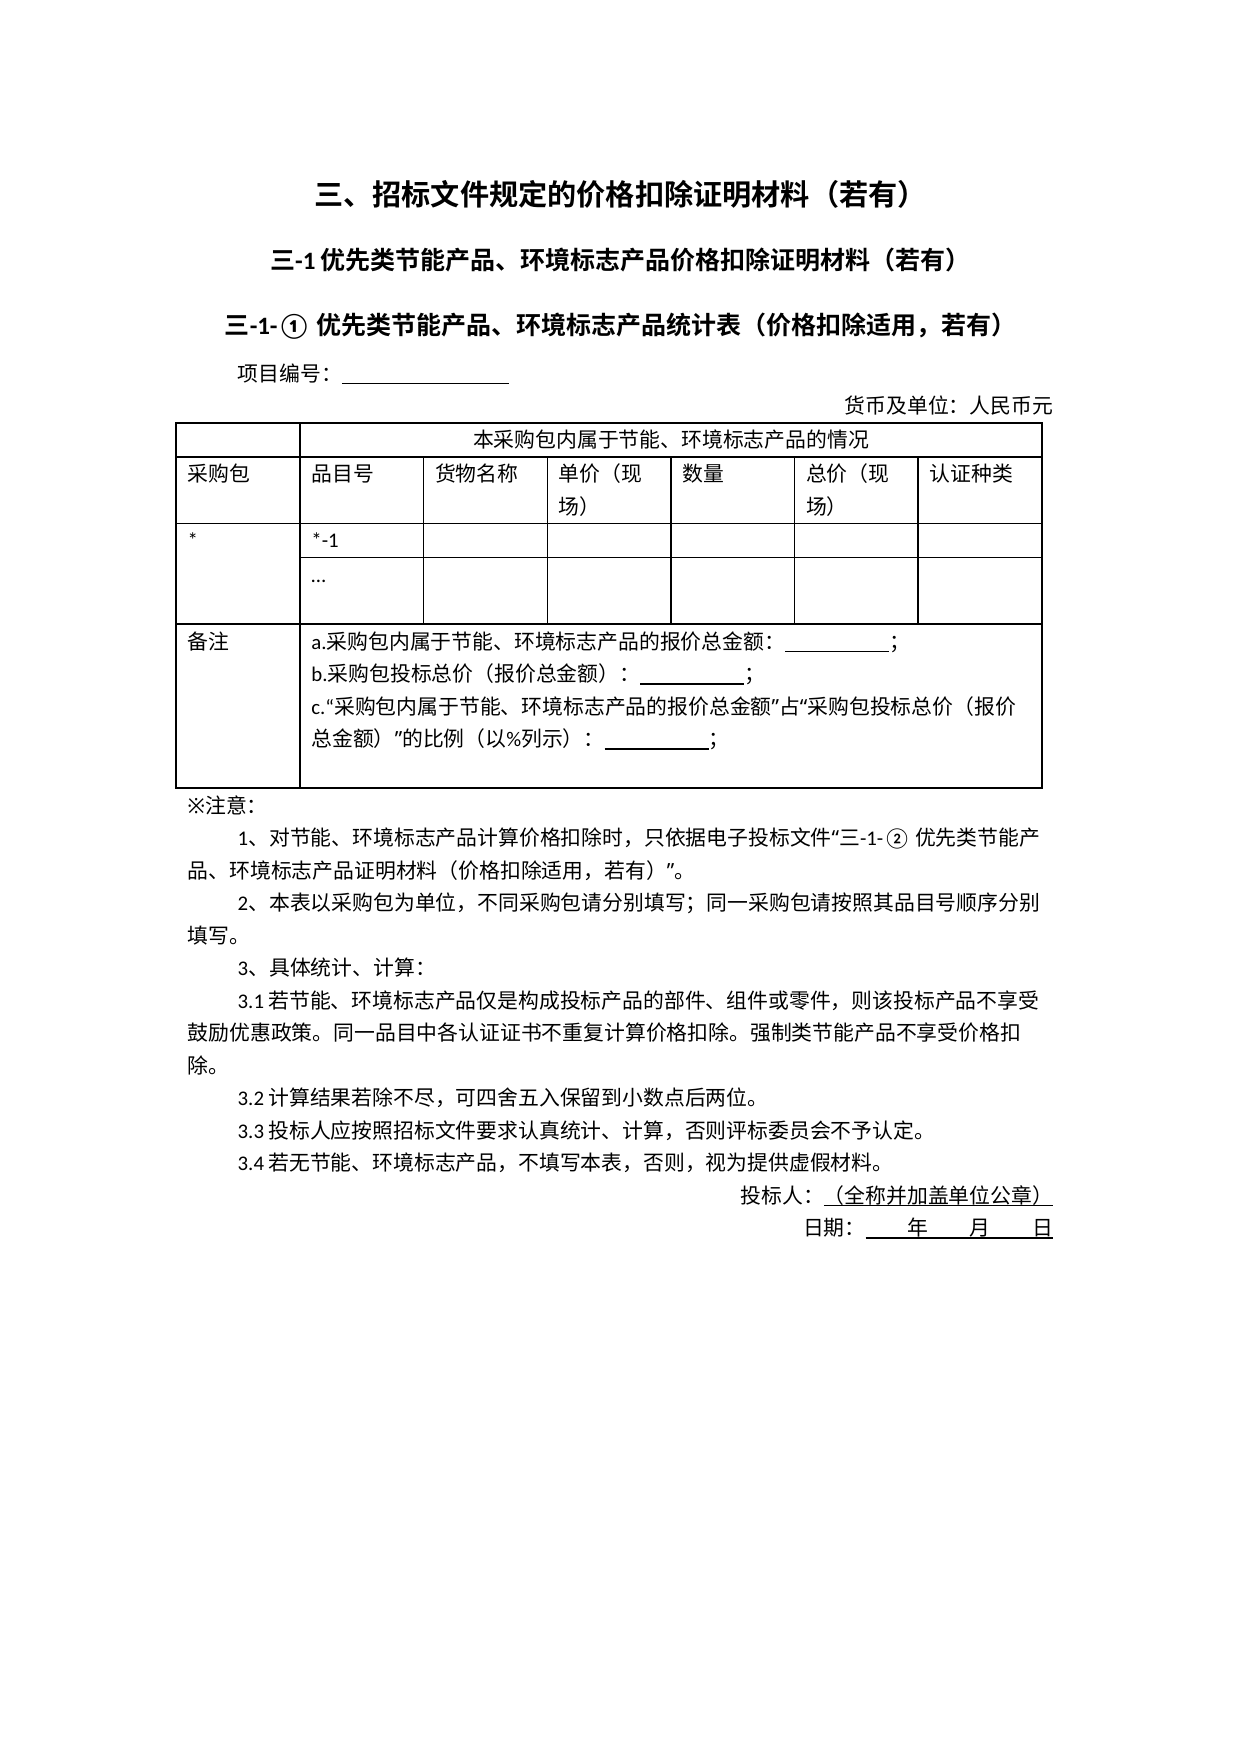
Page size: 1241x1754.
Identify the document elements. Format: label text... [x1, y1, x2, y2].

table_cell [672, 558, 794, 623]
text 项目编号： [187, 357, 1053, 389]
text 3.2计算结果若除不尽，可四舍五入保留到小数点后两位。 [187, 1081, 1053, 1114]
table_cell a.采购包内属于节能、环境标志产品的报价总金额： ； b.采购包投标总价（报价总金额）： ； c.“采购包内属于节能、环境标志产品的报价总金额”占“采购包投标总价（报价总金额）”的比例（以%列示）： ； [301, 625, 1041, 787]
text 货币及单位：人民币元 [187, 389, 1053, 422]
table_cell 认证种类 [919, 458, 1041, 523]
text 1、对节能、环境标志产品计算价格扣除时，只依据电子投标文件“三-1-②优先类节能产品、环境标志产品证明材料（价格扣除适用，若有）”。 [187, 821, 1053, 886]
table_cell * [177, 524, 299, 623]
table_cell 单价（现场） [548, 458, 670, 523]
table_header 本采购包内属于节能、环境标志产品的情况 [301, 424, 1041, 456]
text 2、本表以采购包为单位，不同采购包请分别填写；同一采购包请按照其品目号顺序分别填写。 [187, 886, 1053, 951]
table_cell [424, 524, 547, 557]
text 3.3投标人应按照招标文件要求认真统计、计算，否则评标委员会不予认定。 [187, 1114, 1053, 1146]
text 日期： 年 月 日 [187, 1211, 1053, 1244]
text 三-1优先类节能产品、环境标志产品价格扣除证明材料（若有） [187, 227, 1053, 292]
text 3.1若节能、环境标志产品仅是构成投标产品的部件、组件或零件，则该投标产品不享受鼓励优惠政策。同一品目中各认证证书不重复计算价格扣除。强制类节能产品不享受价格扣除。 [187, 984, 1053, 1081]
text 3、具体统计、计算： [187, 951, 1053, 984]
text 3.4若无节能、环境标志产品，不填写本表，否则，视为提供虚假材料。 [187, 1146, 1053, 1179]
text 三-1-①优先类节能产品、环境标志产品统计表（价格扣除适用，若有） [187, 292, 1053, 357]
table_cell [548, 558, 670, 623]
table_cell … [301, 558, 423, 623]
table_cell 备注 [177, 625, 299, 787]
table_cell [919, 558, 1041, 623]
table_cell 货物名称 [424, 458, 547, 523]
table_cell [919, 524, 1041, 557]
table_cell [795, 524, 917, 557]
text ※注意： [187, 789, 1053, 821]
table_cell *-1 [301, 524, 423, 557]
table_cell 数量 [672, 458, 794, 523]
table_cell [795, 558, 917, 623]
text 投标人：（全称并加盖单位公章） [187, 1179, 1053, 1211]
table_cell [548, 524, 670, 557]
table_header [177, 424, 299, 456]
table_cell [672, 524, 794, 557]
table_cell 采购包 [177, 458, 299, 523]
text 三、招标文件规定的价格扣除证明材料（若有） [187, 162, 1053, 227]
table_cell [424, 558, 547, 623]
table_cell 品目号 [301, 458, 423, 523]
table_cell 总价（现场） [795, 458, 917, 523]
